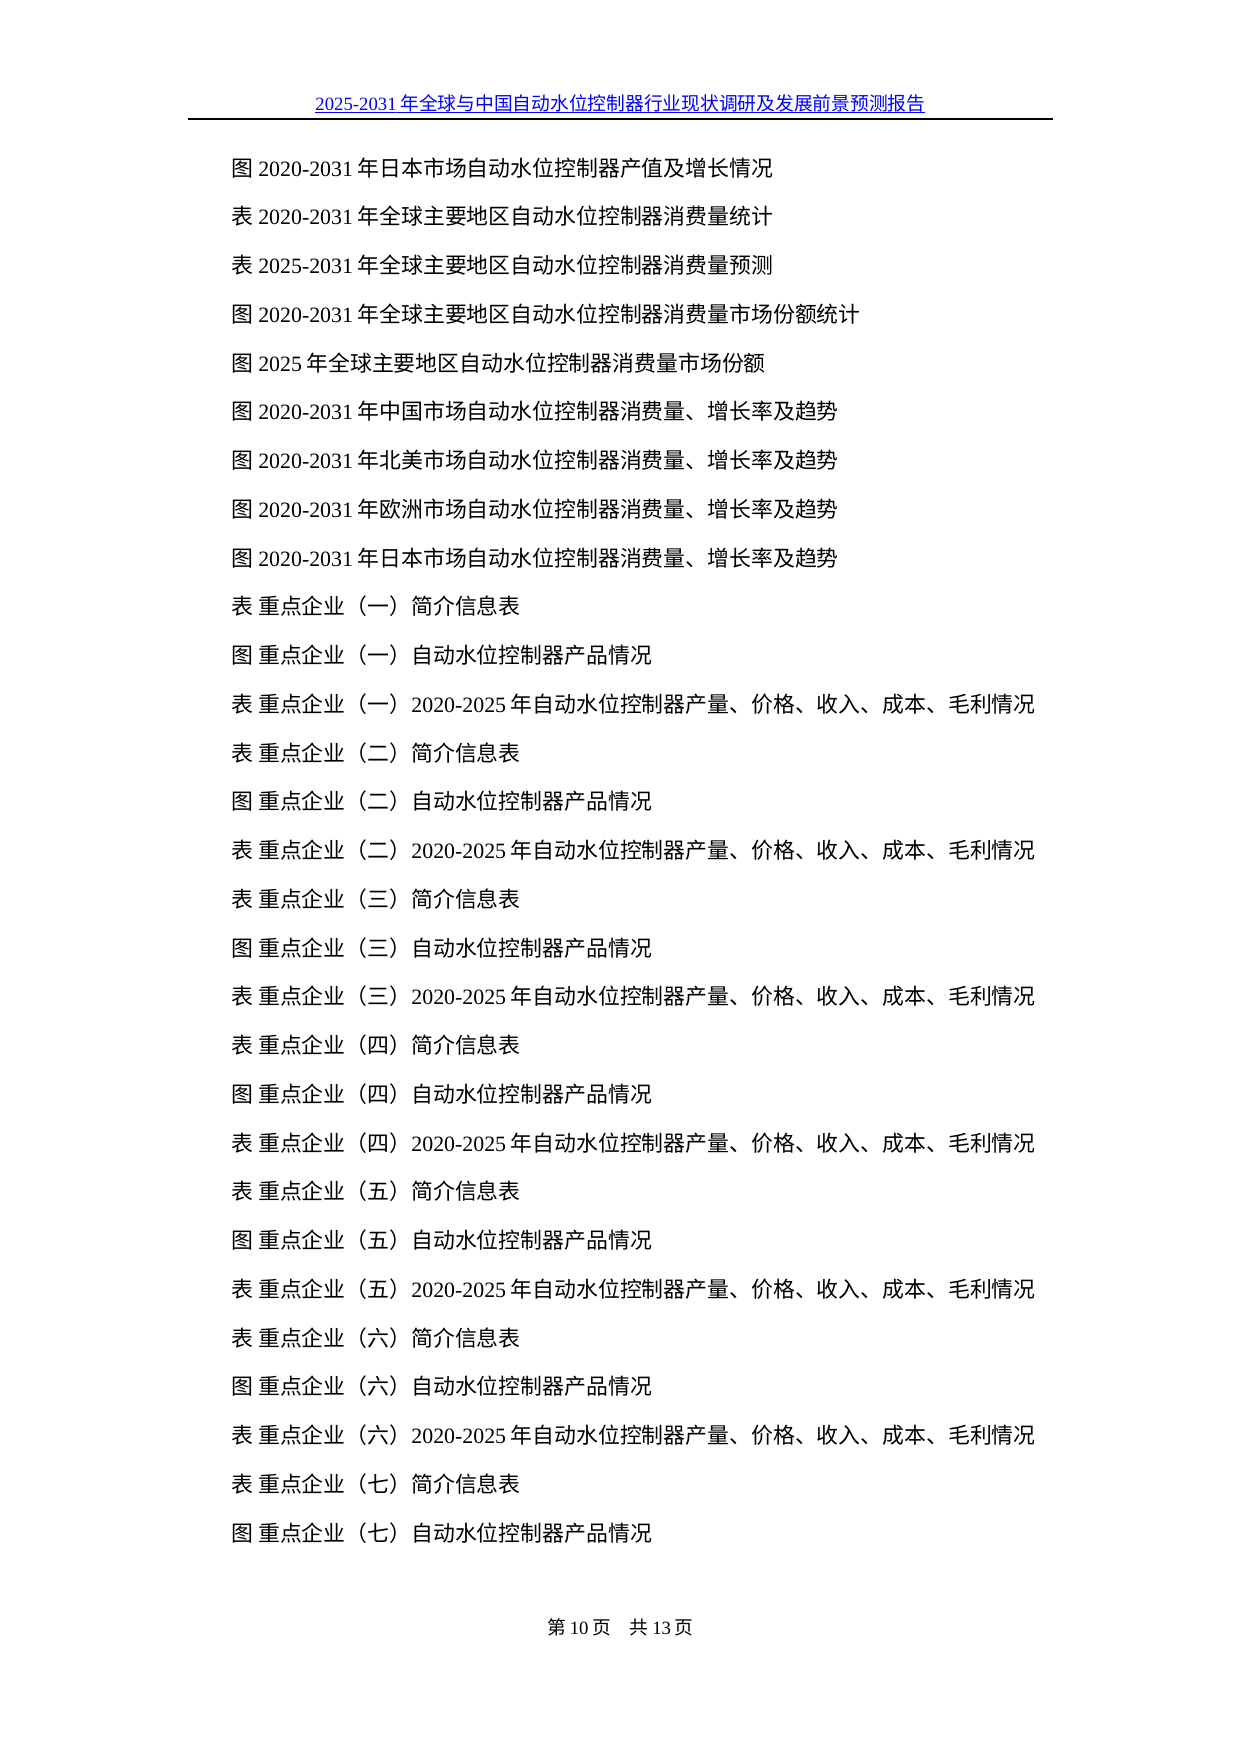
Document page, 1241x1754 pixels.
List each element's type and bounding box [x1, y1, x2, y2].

text [187, 150, 1053, 1548]
